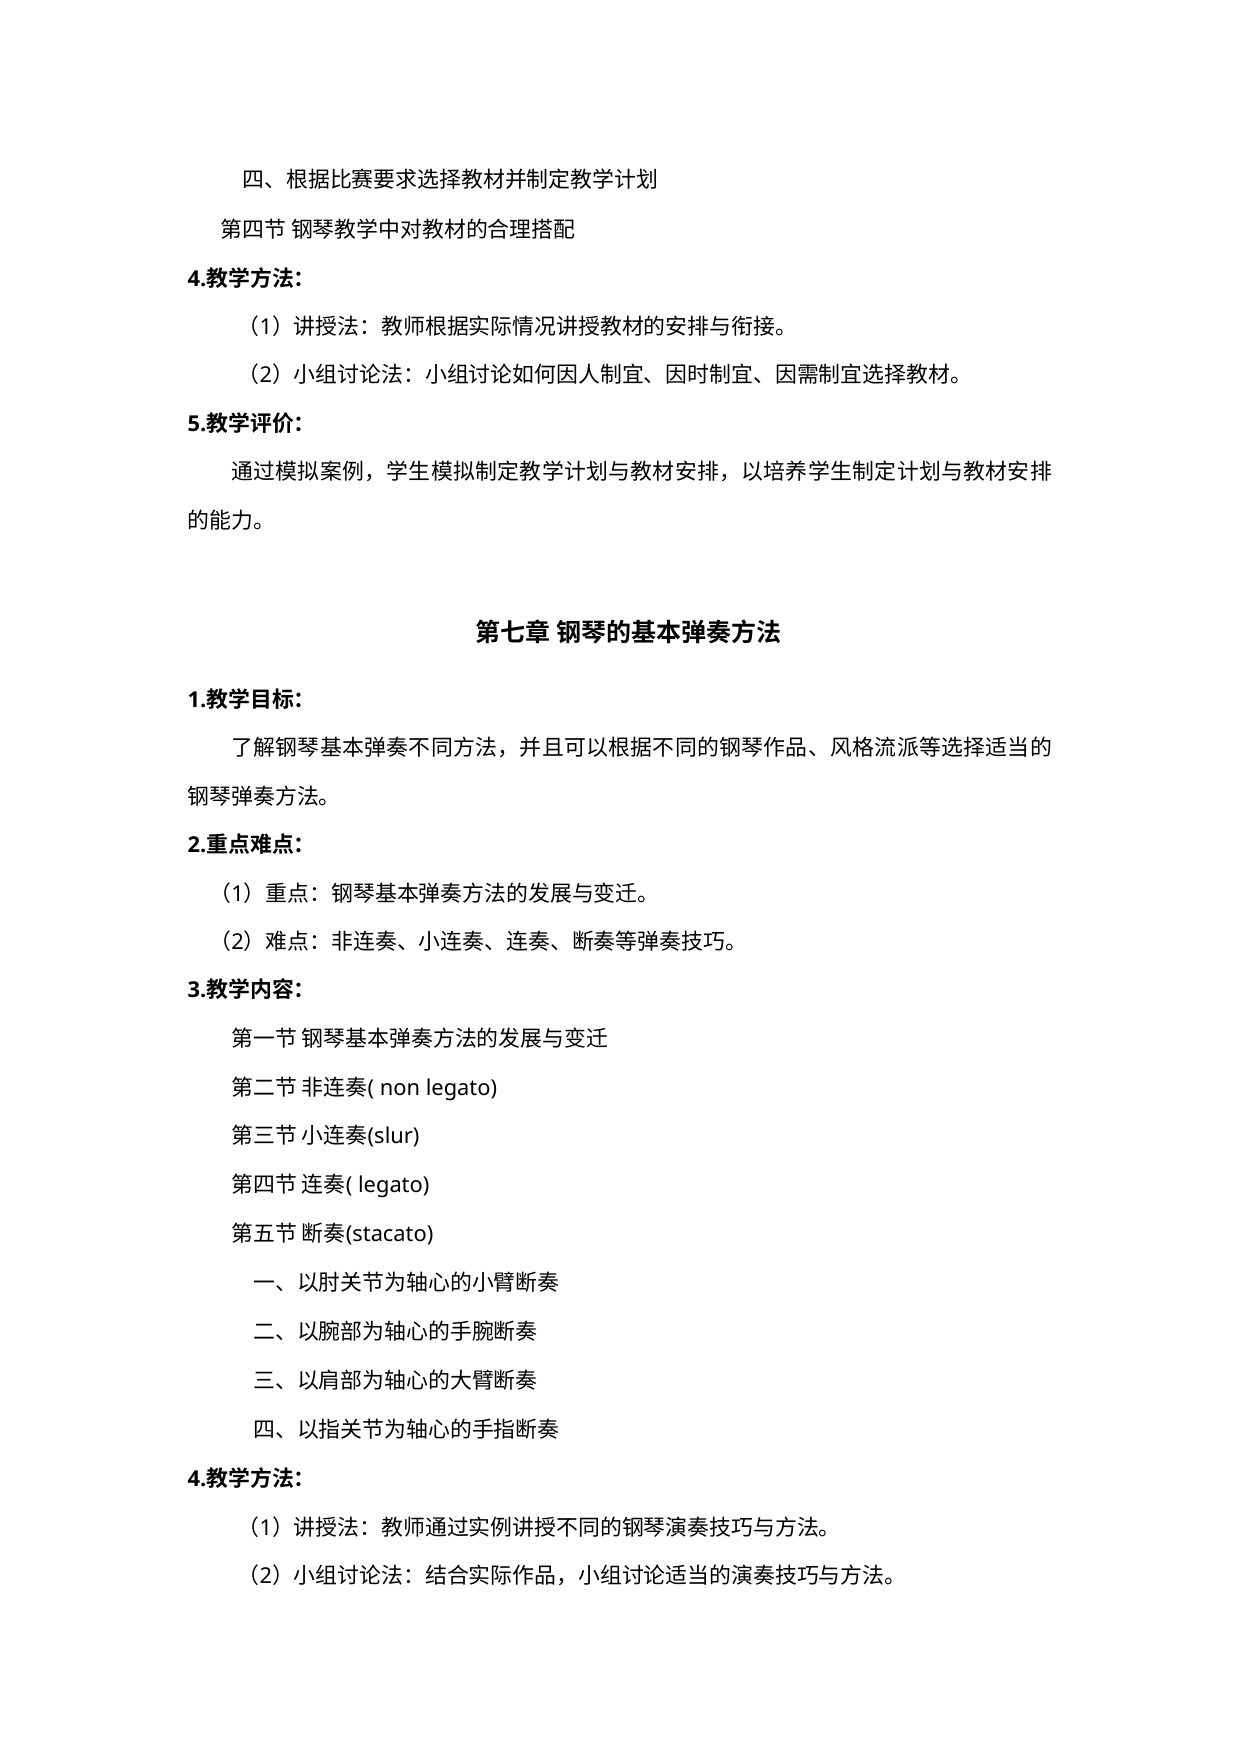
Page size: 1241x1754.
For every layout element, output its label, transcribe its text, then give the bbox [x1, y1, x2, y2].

text 4.教学方法： [187, 1461, 1053, 1493]
text 第四节 连奏( legato) [187, 1167, 1053, 1199]
text （2）难点：非连奏、小连奏、连奏、断奏等弹奏技巧。 [187, 923, 1053, 956]
text 三、以肩部为轴心的大臂断奏 [187, 1363, 1053, 1395]
text 一、以肘关节为轴心的小臂断奏 [187, 1265, 1053, 1297]
text 四、根据比赛要求选择教材并制定教学计划 [187, 162, 1053, 194]
text （1）讲授法：教师根据实际情况讲授教材的安排与衔接。 [237, 309, 1053, 341]
text （1）重点：钢琴基本弹奏方法的发展与变迁。 [187, 875, 1053, 908]
text 1.教学目标： [187, 681, 1053, 714]
text 第一节 钢琴基本弹奏方法的发展与变迁 [187, 1020, 1053, 1053]
text 5.教学评价： [187, 406, 1053, 438]
text 2.重点难点： [187, 827, 1053, 859]
text （1）讲授法：教师通过实例讲授不同的钢琴演奏技巧与方法。 [237, 1509, 1053, 1542]
text （2）小组讨论法：小组讨论如何因人制宜、因时制宜、因需制宜选择教材。 [237, 357, 1053, 390]
text 4.教学方法： [187, 261, 1053, 293]
text 第四节 钢琴教学中对教材的合理搭配 [187, 211, 1053, 244]
text 第二节 非连奏( non legato) [187, 1069, 1053, 1102]
text 3.教学内容： [187, 972, 1053, 1004]
text 二、以腕部为轴心的手腕断奏 [187, 1314, 1053, 1346]
text 了解钢琴基本弹奏不同方法，并且可以根据不同的钢琴作品、风格流派等选择适当的钢琴弹奏方法。 [187, 730, 1053, 811]
text 第七章 钢琴的基本弹奏方法 [187, 598, 1053, 663]
text （2）小组讨论法：结合实际作品，小组讨论适当的演奏技巧与方法。 [237, 1557, 1053, 1590]
text 第三节 小连奏(slur) [187, 1118, 1053, 1151]
text 通过模拟案例，学生模拟制定教学计划与教材安排，以培养学生制定计划与教材安排的能力。 [187, 454, 1053, 535]
text 第五节 断奏(stacato) [187, 1216, 1053, 1248]
text 四、以指关节为轴心的手指断奏 [187, 1412, 1053, 1444]
